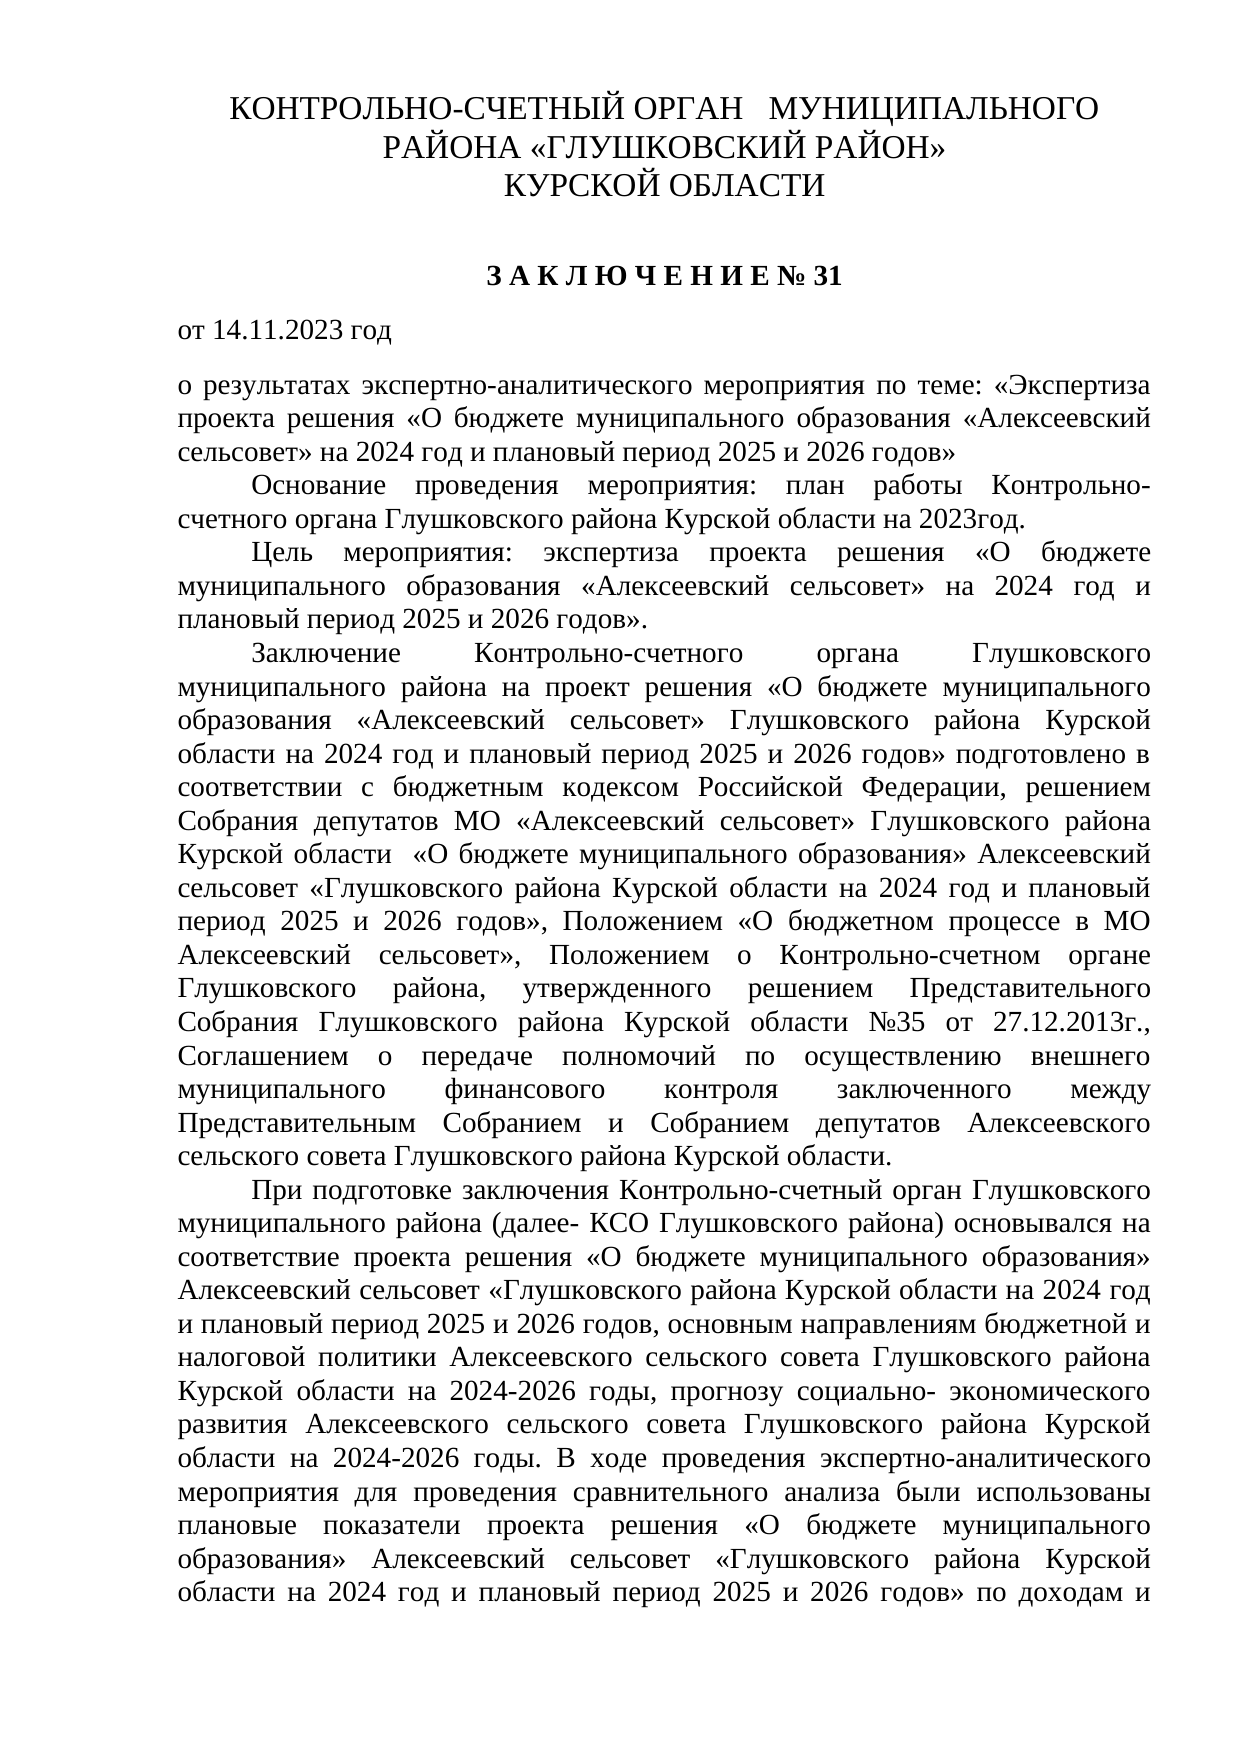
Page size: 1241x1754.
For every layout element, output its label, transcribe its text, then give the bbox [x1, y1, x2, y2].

text КУРСКОЙ ОБЛАСТИ [177, 165, 1152, 204]
text от 14.11.2023 год [177, 312, 1152, 346]
text КОНТРОЛЬНО-СЧЕТНЫЙ ОРГАН МУНИЦИПАЛЬНОГО РАЙОНА «ГЛУШКОВСКИЙ РАЙОН» [177, 89, 1152, 165]
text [177, 1172, 1152, 1608]
text Основание проведения мероприятия: план работы Контрольно-счетного органа Глушковского района Курской области на 2023год. [177, 467, 1152, 534]
text о результатах экспертно-аналитического мероприятия по теме: «Экспертиза проекта решения «О бюджете муниципального образования «Алексеевский сельсовет» на 2024 год и плановый период 2025 и 2026 годов» [177, 367, 1152, 467]
text Заключение Контрольно-счетного органа Глушковского муниципального района на проект решения «О бюджете муниципального образования «Алексеевский сельсовет» Глушковского района Курской области на 2024 год и плановый период 2025 и 2026 годов» подготовлено в соответствии с бюджетным кодексом Российской Федерации, решением Собрания депутатов МО «Алексеевский сельсовет» Глушковского района Курской области «О бюджете муниципального образования» Алексеевский сельсовет «Глушковского района Курской области на 2024 год и плановый период 2025 и 2026 годов», Положением «О бюджетном процессе в МО Алексеевский сельсовет», Положением о Контрольно-счетном органе Глушковского района, утвержденного решением Представительного Собрания Глушковского района Курской области №35 от 27.12.2013г., Соглашением о передаче полномочий по осуществлению внешнего муниципального финансового контроля заключенного между Представительным Собранием и Собранием депутатов Алексеевского сельского совета Глушковского района Курской области. [177, 635, 1152, 1172]
text З А К Л Ю Ч Е Н И Е № 31 [177, 258, 1152, 292]
text Цель мероприятия: экспертиза проекта решения «О бюджете муниципального образования «Алексеевский сельсовет» на 2024 год и плановый период 2025 и 2026 годов». [177, 534, 1152, 635]
